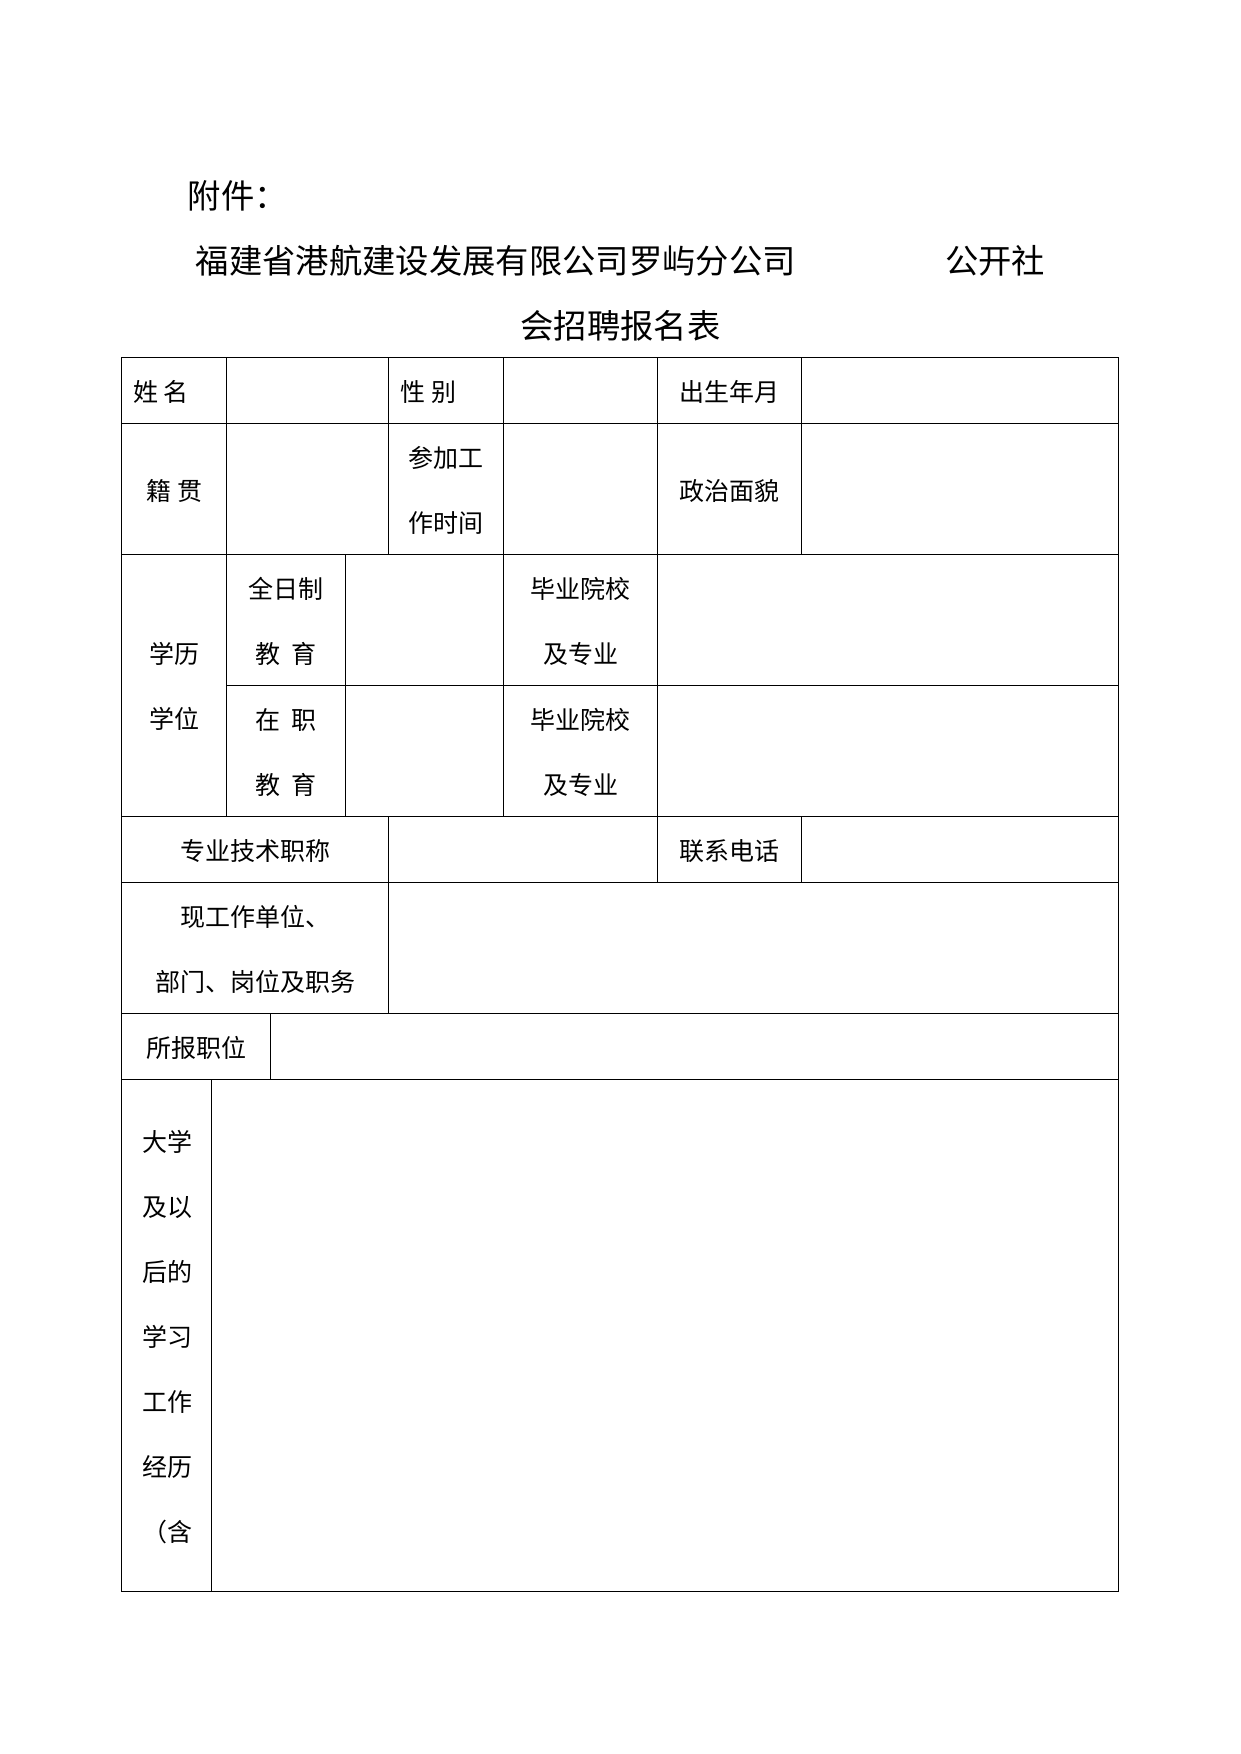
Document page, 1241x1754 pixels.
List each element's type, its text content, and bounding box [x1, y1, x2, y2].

table_cell [802, 817, 1118, 882]
table_cell [212, 1080, 1118, 1591]
table_cell [389, 817, 657, 882]
table_cell [658, 555, 1118, 685]
table_cell 毕业院校 及专业 [504, 686, 657, 816]
table_cell 毕业院校 及专业 [504, 555, 657, 685]
table_cell 学历 学位 [122, 555, 226, 816]
table_header [504, 358, 657, 423]
table_header [802, 358, 1118, 423]
table_cell 大学及以后的学习工作 经历 （含时间、单位、部门、岗位） [122, 1080, 211, 1591]
table_cell [227, 424, 388, 554]
table_header 出生年月 [658, 358, 801, 423]
table_cell [346, 686, 503, 816]
table_cell 在 职 教 育 [227, 686, 345, 816]
table_cell 政治面貌 [658, 424, 801, 554]
table_cell [271, 1014, 1118, 1079]
table_cell 专业技术职称 [122, 817, 388, 882]
table_cell 参加工 作时间 [389, 424, 503, 554]
table_cell 联系电话 [658, 817, 801, 882]
table_cell [802, 424, 1118, 554]
table_header [227, 358, 388, 423]
table_cell [658, 686, 1118, 816]
table_header 姓 名 [122, 358, 226, 423]
table_cell 现工作单位、 部门、岗位及职务 [122, 883, 388, 1013]
table_header 性 别 [389, 358, 503, 423]
table_cell 所报职位 [122, 1014, 270, 1079]
text 福建省港航建设发展有限公司罗屿分公司 公开社会招聘报名表 [187, 227, 1053, 357]
table_cell 全日制 教 育 [227, 555, 345, 685]
table_cell [389, 883, 1118, 1013]
table_cell [346, 555, 503, 685]
table_cell [504, 424, 657, 554]
table_cell 籍 贯 [122, 424, 226, 554]
text 附件： [187, 162, 1053, 227]
